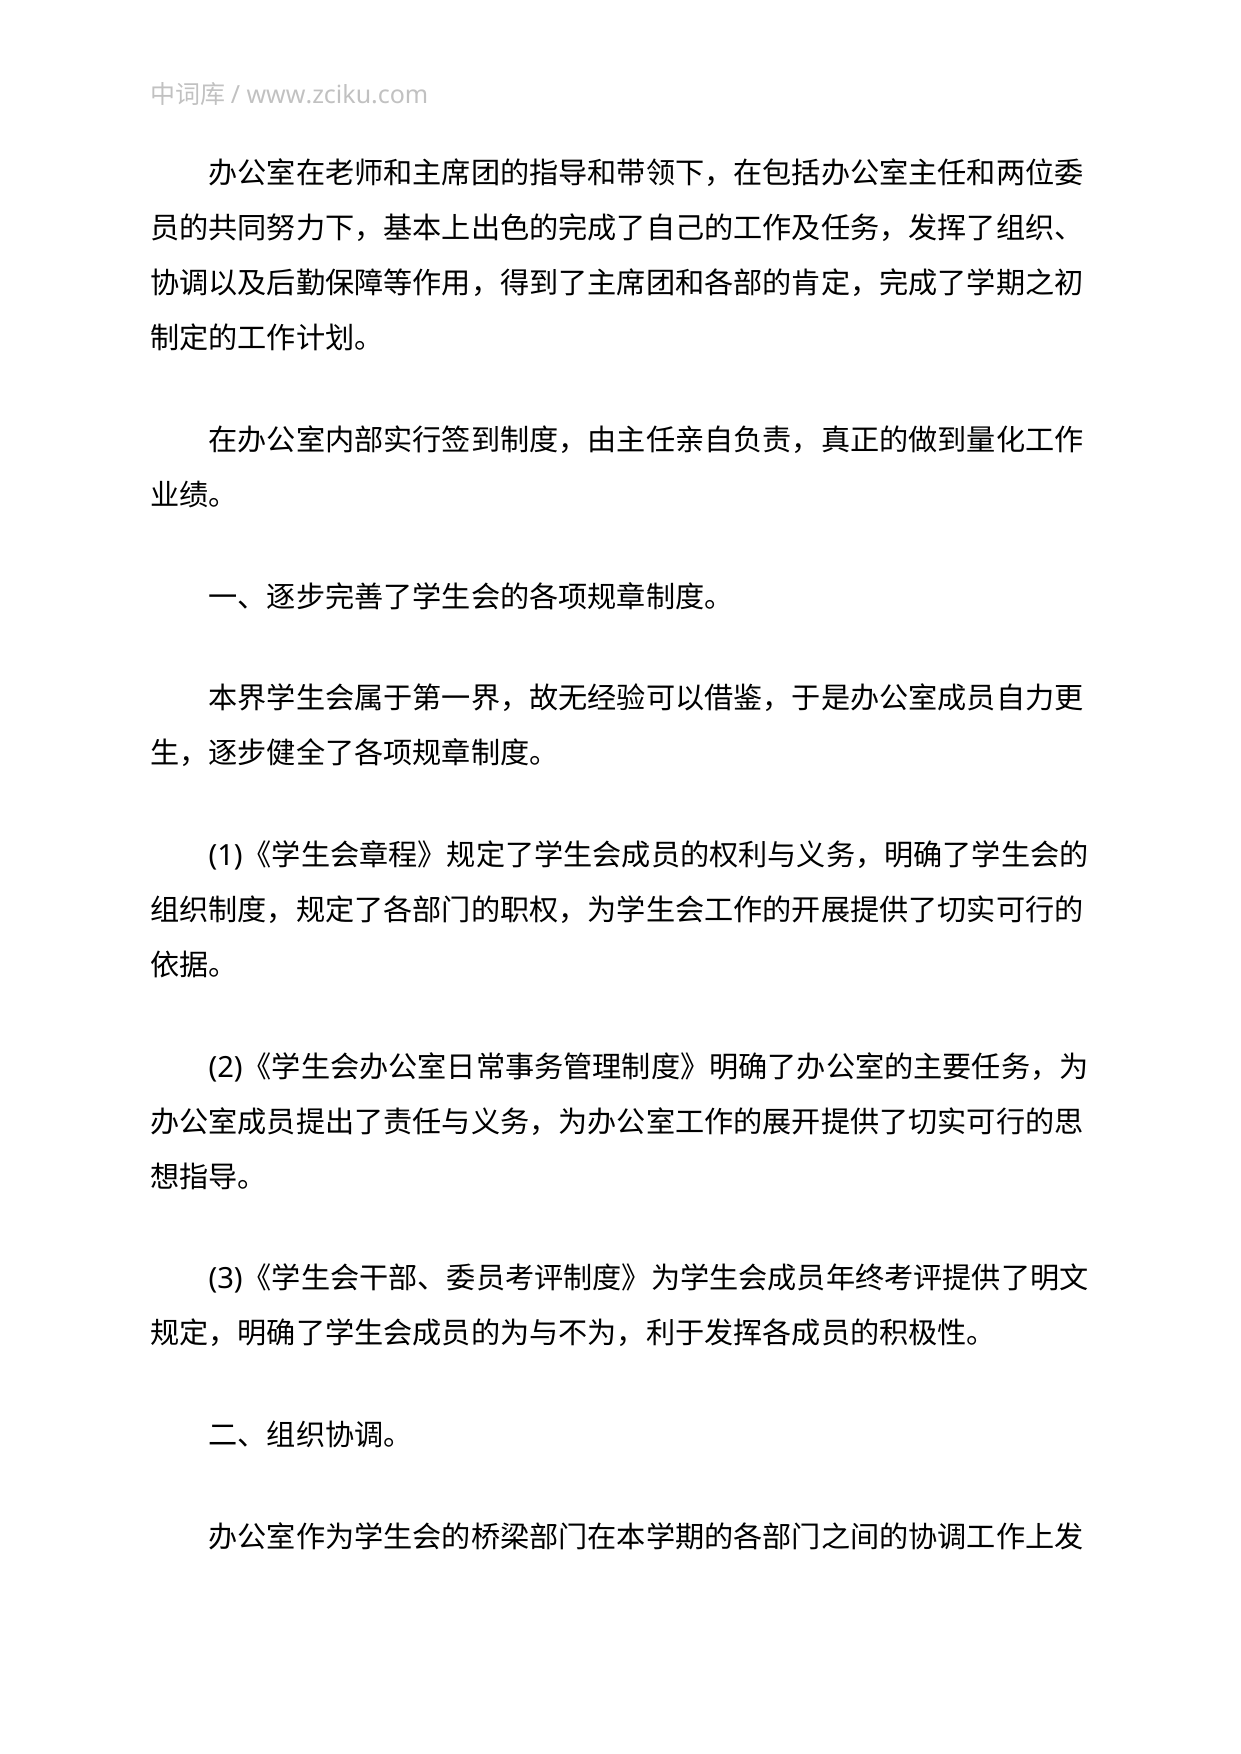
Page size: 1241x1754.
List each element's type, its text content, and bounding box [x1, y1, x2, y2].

text 在办公室内部实行签到制度，由主任亲自负责，真正的做到量化工作业绩。 [150, 416, 1090, 514]
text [150, 1513, 1090, 1556]
text 本界学生会属于第一界，故无经验可以借鉴，于是办公室成员自力更生，逐步健全了各项规章制度。 [150, 675, 1090, 772]
text (1)《学生会章程》规定了学生会成员的权利与义务，明确了学生会的组织制度，规定了各部门的职权，为学生会工作的开展提供了切实可行的依据。 [150, 832, 1090, 984]
text 二、组织协调。 [150, 1412, 1090, 1454]
text 一、逐步完善了学生会的各项规章制度。 [150, 573, 1090, 615]
text (2)《学生会办公室日常事务管理制度》明确了办公室的主要任务，为办公室成员提出了责任与义务，为办公室工作的展开提供了切实可行的思想指导。 [150, 1043, 1090, 1195]
text 办公室在老师和主席团的指导和带领下，在包括办公室主任和两位委员的共同努力下，基本上出色的完成了自己的工作及任务，发挥了组织、协调以及后勤保障等作用，得到了主席团和各部的肯定，完成了学期之初制定的工作计划。 [150, 150, 1090, 357]
text (3)《学生会干部、委员考评制度》为学生会成员年终考评提供了明文规定，明确了学生会成员的为与不为，利于发挥各成员的积极性。 [150, 1255, 1090, 1352]
